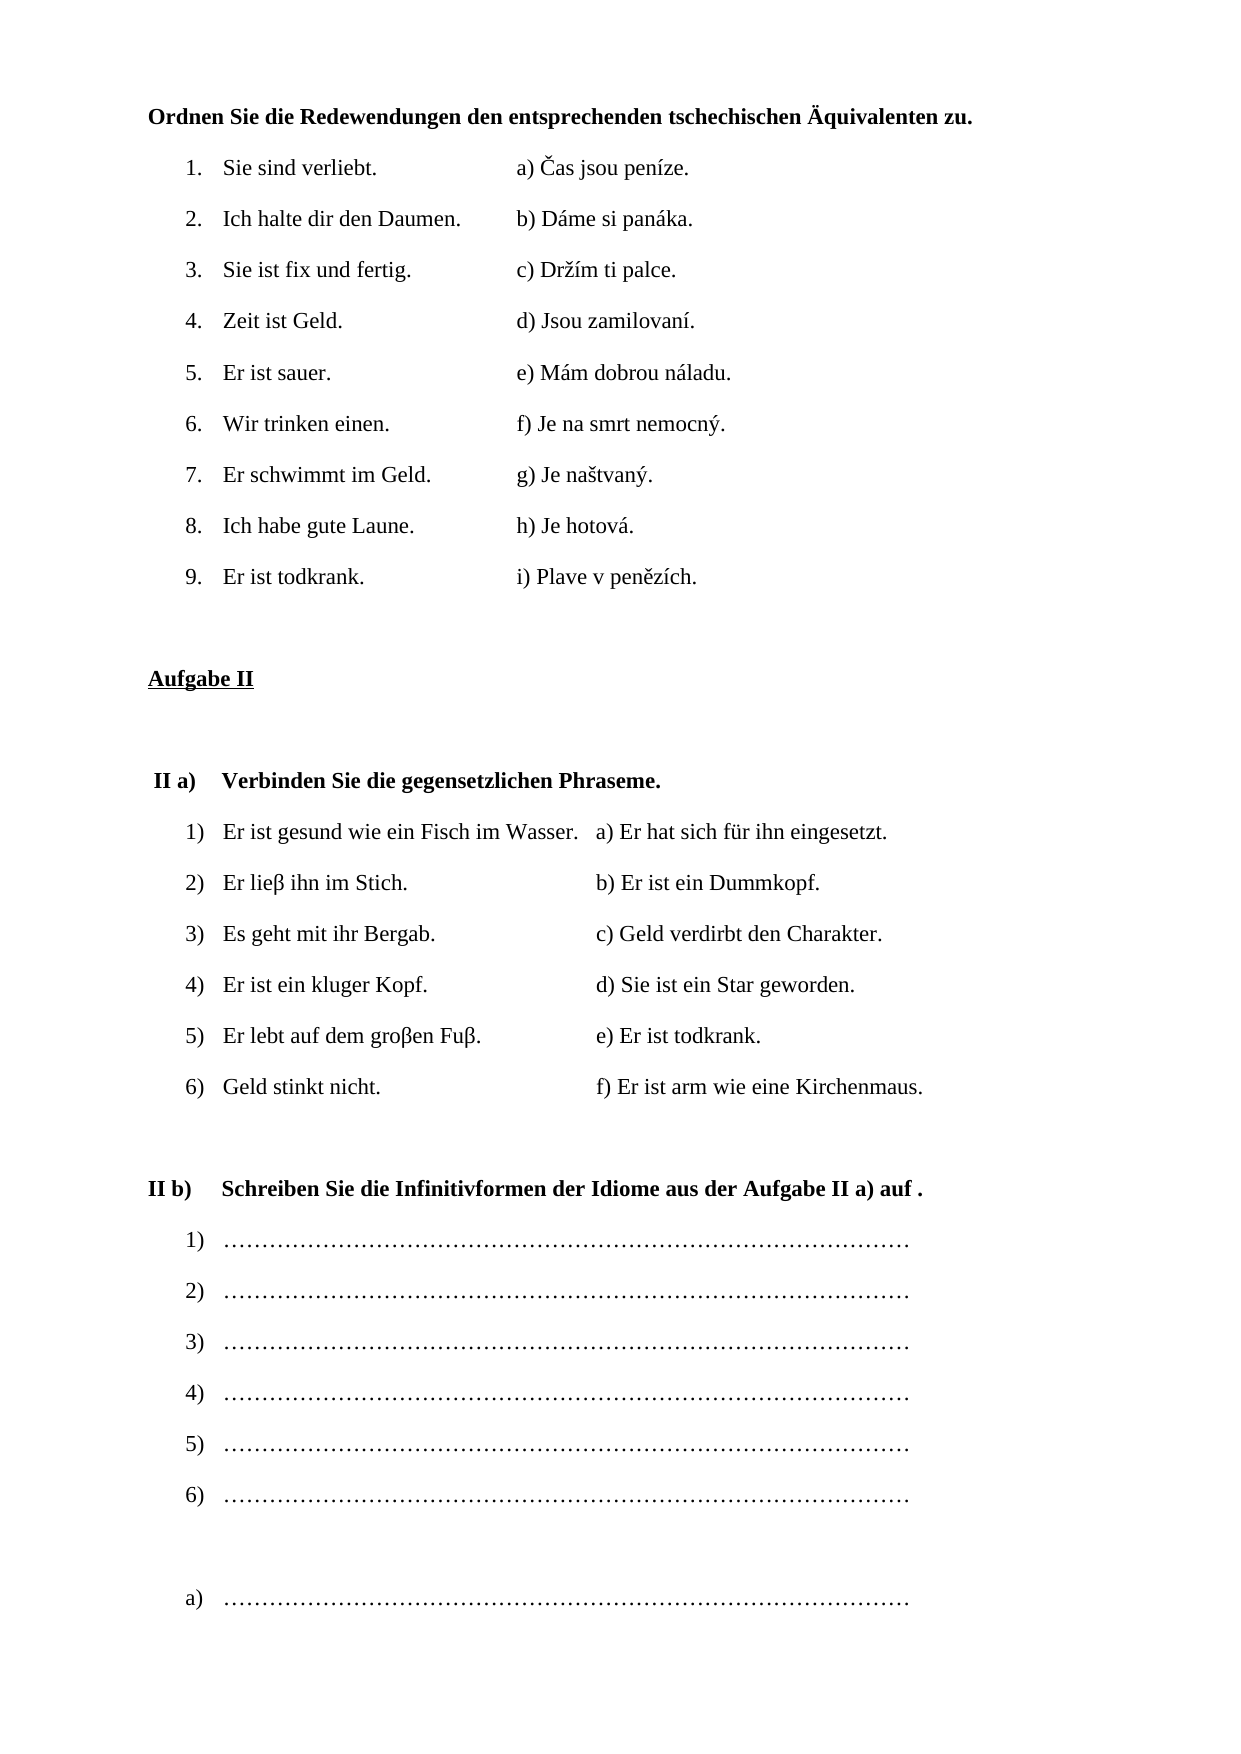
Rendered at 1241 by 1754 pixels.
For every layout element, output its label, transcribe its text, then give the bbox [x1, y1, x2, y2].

list ……………………………………………………………………………… [185, 1431, 1093, 1457]
list Er ist sauer. e) Mám dobrou náladu. [185, 359, 1093, 385]
list ……………………………………………………………………………… [185, 1379, 1093, 1406]
list Zeit ist Geld. d) Jsou zamilovaní. [185, 308, 1093, 334]
list ……………………………………………………………………………… [185, 1277, 1093, 1304]
list Sie sind verliebt. a) Čas jsou peníze. [185, 154, 1093, 181]
list Wir trinken einen. f) Je na smrt nemocný. [185, 410, 1093, 436]
text II a) Verbinden Sie die gegensetzlichen Phraseme. [148, 767, 1093, 793]
text Aufgabe II [148, 665, 1093, 691]
list Sie ist fix und fertig. c) Držím ti palce. [185, 257, 1093, 283]
list Er ist todkrank. i) Plave v penězích. [185, 563, 1093, 589]
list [185, 1584, 1093, 1610]
text II b) Schreiben Sie die Infinitivformen der Idiome aus der Aufgabe II a) auf . [148, 1175, 1093, 1202]
list Ich habe gute Laune. h) Je hotová. [185, 512, 1093, 538]
list Er lieβ ihn im Stich. b) Er ist ein Dummkopf. [185, 869, 1093, 895]
list Es geht mit ihr Bergab. c) Geld verdirbt den Charakter. [185, 920, 1093, 946]
list Er ist ein kluger Kopf. d) Sie ist ein Star geworden. [185, 971, 1093, 997]
text Ordnen Sie die Redewendungen den entsprechenden tschechischen Äquivalenten zu. [148, 103, 1093, 130]
list Er ist gesund wie ein Fisch im Wasser. a) Er hat sich für ihn eingesetzt. [185, 818, 1093, 844]
list Geld stinkt nicht. f) Er ist arm wie eine Kirchenmaus. [185, 1073, 1093, 1099]
list ……………………………………………………………………………… [185, 1328, 1093, 1355]
list Er lebt auf dem groβen Fuβ. e) Er ist todkrank. [185, 1022, 1093, 1048]
list Er schwimmt im Geld. g) Je naštvaný. [185, 461, 1093, 487]
list ……………………………………………………………………………… [185, 1482, 1093, 1508]
list Ich halte dir den Daumen. b) Dáme si panáka. [185, 206, 1093, 232]
list ……………………………………………………………………………… [185, 1226, 1093, 1253]
